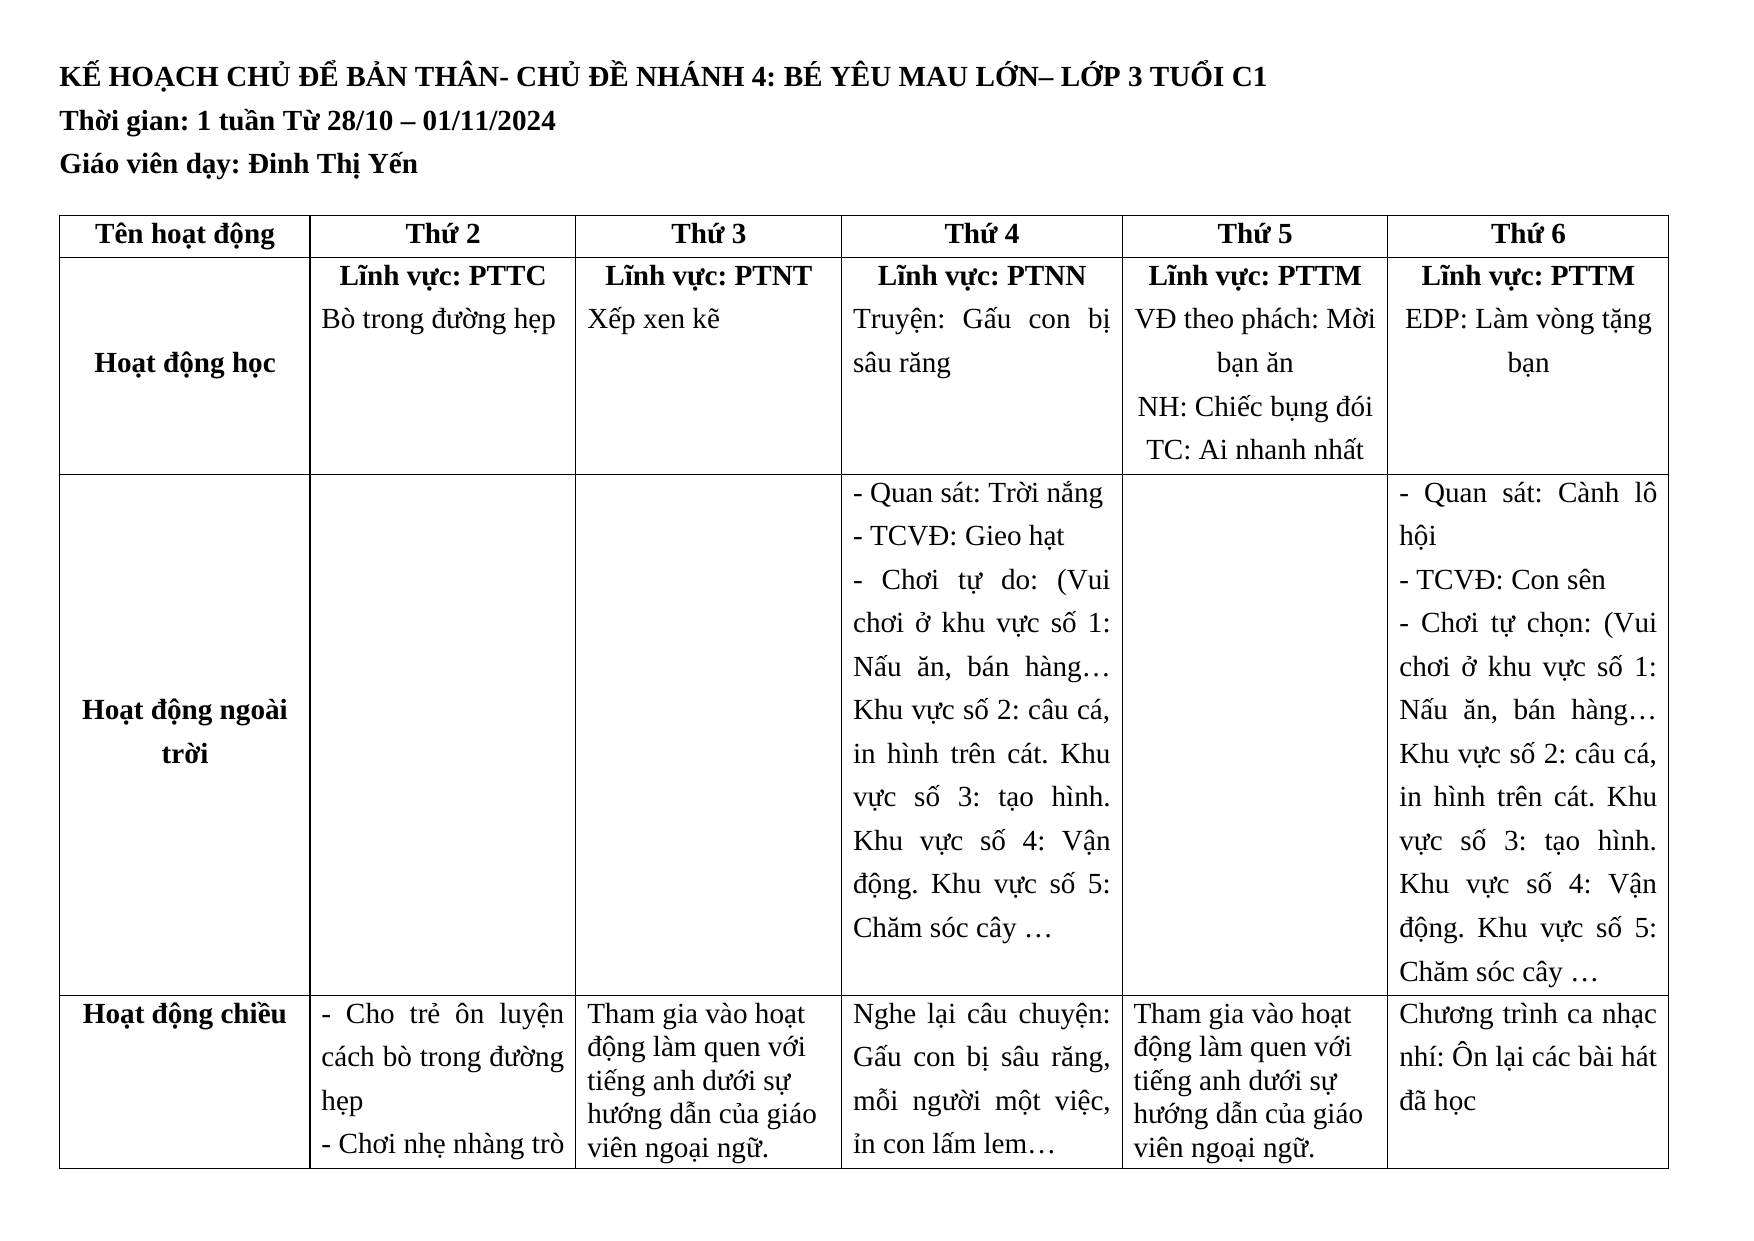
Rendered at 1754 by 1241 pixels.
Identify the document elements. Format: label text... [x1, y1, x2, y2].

text KẾ HOẠCH CHỦ ĐỂ BẢN THÂN- CHỦ ĐỀ NHÁNH 4: BÉ YÊU MAU LỚN– LỚP 3 TUỔI C1 [59, 59, 1695, 93]
table_cell Hoạt động chiều [60, 996, 309, 1168]
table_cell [1388, 996, 1668, 1168]
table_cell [576, 996, 841, 1168]
table_cell Lĩnh vực: PTTM EDP: Làm vòng tặng bạn [1388, 258, 1668, 474]
table_cell Lĩnh vực: PTTM VĐ theo phách: Mời bạn ăn NH: Chiếc bụng đói TC: Ai nhanh nhất [1123, 258, 1387, 474]
table_header Thứ 2 [311, 216, 575, 257]
table_cell [311, 475, 575, 995]
table_cell - Quan sát: Trời nắng - TCVĐ: Gieo hạt - Chơi tự do: (Vui chơi ở khu vực số 1: Nấu ăn, bán hàng… Khu vực số 2: câu cá, in hình trên cát. Khu vực số 3: tạo hình. Khu vực số 4: Vận động. Khu vực số 5: Chăm sóc cây … [842, 475, 1122, 995]
table_cell Lĩnh vực: PTNN Truyện: Gấu con bị sâu răng [842, 258, 1122, 474]
table_header Thứ 5 [1123, 216, 1387, 257]
table_cell Lĩnh vực: PTTC Bò trong đường hẹp [311, 258, 575, 474]
table_cell Hoạt động ngoài trời [60, 475, 309, 995]
table_header Thứ 3 [576, 216, 841, 257]
table_header Tên hoạt động [60, 216, 309, 257]
table_cell [1123, 475, 1387, 995]
table_header Thứ 6 [1388, 216, 1668, 257]
table_header Thứ 4 [842, 216, 1122, 257]
text Giáo viên dạy: Đinh Thị Yến [59, 146, 1695, 180]
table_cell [1123, 996, 1387, 1168]
table_cell [576, 475, 841, 995]
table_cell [842, 996, 1122, 1168]
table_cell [311, 996, 575, 1168]
text Thời gian: 1 tuần Từ 28/10 – 01/11/2024 [59, 103, 1695, 136]
table_cell - Quan sát: Cành lô hội - TCVĐ: Con sên - Chơi tự chọn: (Vui chơi ở khu vực số 1: Nấu ăn, bán hàng… Khu vực số 2: câu cá, in hình trên cát. Khu vực số 3: tạo hình. Khu vực số 4: Vận động. Khu vực số 5: Chăm sóc cây … [1388, 475, 1668, 995]
table_cell Lĩnh vực: PTNT Xếp xen kẽ [576, 258, 841, 474]
table_cell Hoạt động học [60, 258, 309, 474]
